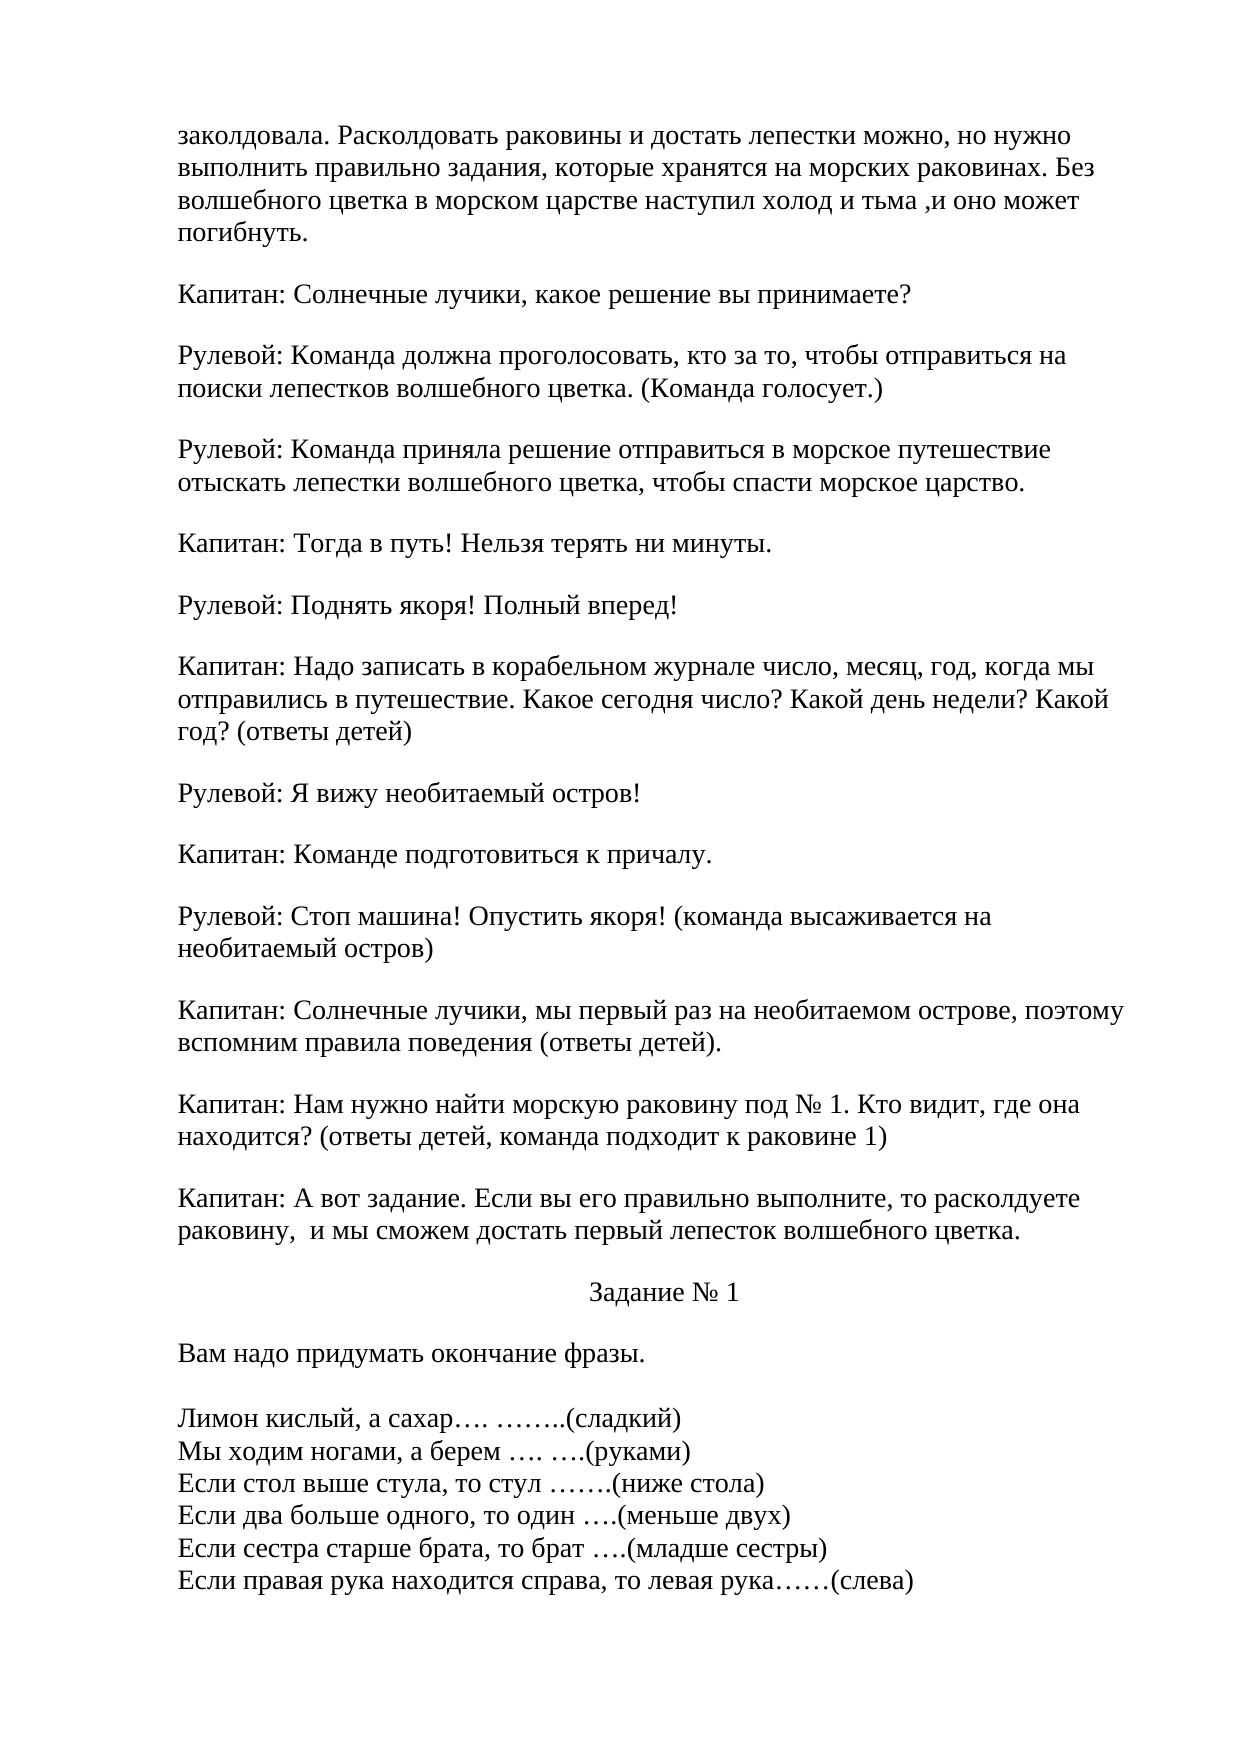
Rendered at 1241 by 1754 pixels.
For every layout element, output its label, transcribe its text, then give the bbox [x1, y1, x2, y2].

text Рулевой: Команда приняла решение отправиться в морское путешествие отыскать лепестки волшебного цветка, чтобы спасти морское царство. [177, 432, 1152, 497]
text Капитан: Нам нужно найти морскую раковину под № 1. Кто видит, где она находится? (ответы детей, команда подходит к раковине 1) [177, 1087, 1152, 1152]
text Капитан: Солнечные лучики, мы первый раз на необитаемом острове, поэтому вспомним правила поведения (ответы детей). [177, 993, 1152, 1058]
text Капитан: Солнечные лучики, какое решение вы принимаете? [177, 277, 1152, 309]
text Рулевой: Стоп машина! Опустить якоря! (команда высаживается на необитаемый остров) [177, 899, 1152, 964]
text Рулевой: Я вижу необитаемый остров! [177, 776, 1152, 808]
text Рулевой: Поднять якоря! Полный вперед! [177, 588, 1152, 620]
text Вам надо придумать окончание фразы. [177, 1336, 1152, 1369]
text Капитан: Команде подготовиться к причалу. [177, 837, 1152, 870]
text Если стол выше стула, то стул …….(ниже стола) [177, 1466, 1152, 1498]
text Лимон кислый, а сахар…. ……..(сладкий) [177, 1401, 1152, 1433]
text Капитан: А вот задание. Если вы его правильно выполните, то расколдуете раковину, и мы сможем достать первый лепесток волшебного цветка. [177, 1181, 1152, 1246]
text Капитан: Тогда в путь! Нельзя терять ни минуты. [177, 526, 1152, 559]
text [177, 118, 1152, 248]
text Если правая рука находится справа, то левая рука……(слева) [177, 1563, 1152, 1596]
text Если сестра старше брата, то брат ….(младше сестры) [177, 1531, 1152, 1563]
text Если два больше одного, то один ….(меньше двух) [177, 1498, 1152, 1531]
text Задание № 1 [177, 1275, 1152, 1307]
text Мы ходим ногами, а берем …. ….(руками) [177, 1433, 1152, 1466]
text Рулевой: Команда должна проголосовать, кто за то, чтобы отправиться на поиски лепестков волшебного цветка. (Команда голосует.) [177, 338, 1152, 403]
text Капитан: Надо записать в корабельном журнале число, месяц, год, когда мы отправились в путешествие. Какое сегодня число? Какой день недели? Какой год? (ответы детей) [177, 649, 1152, 747]
